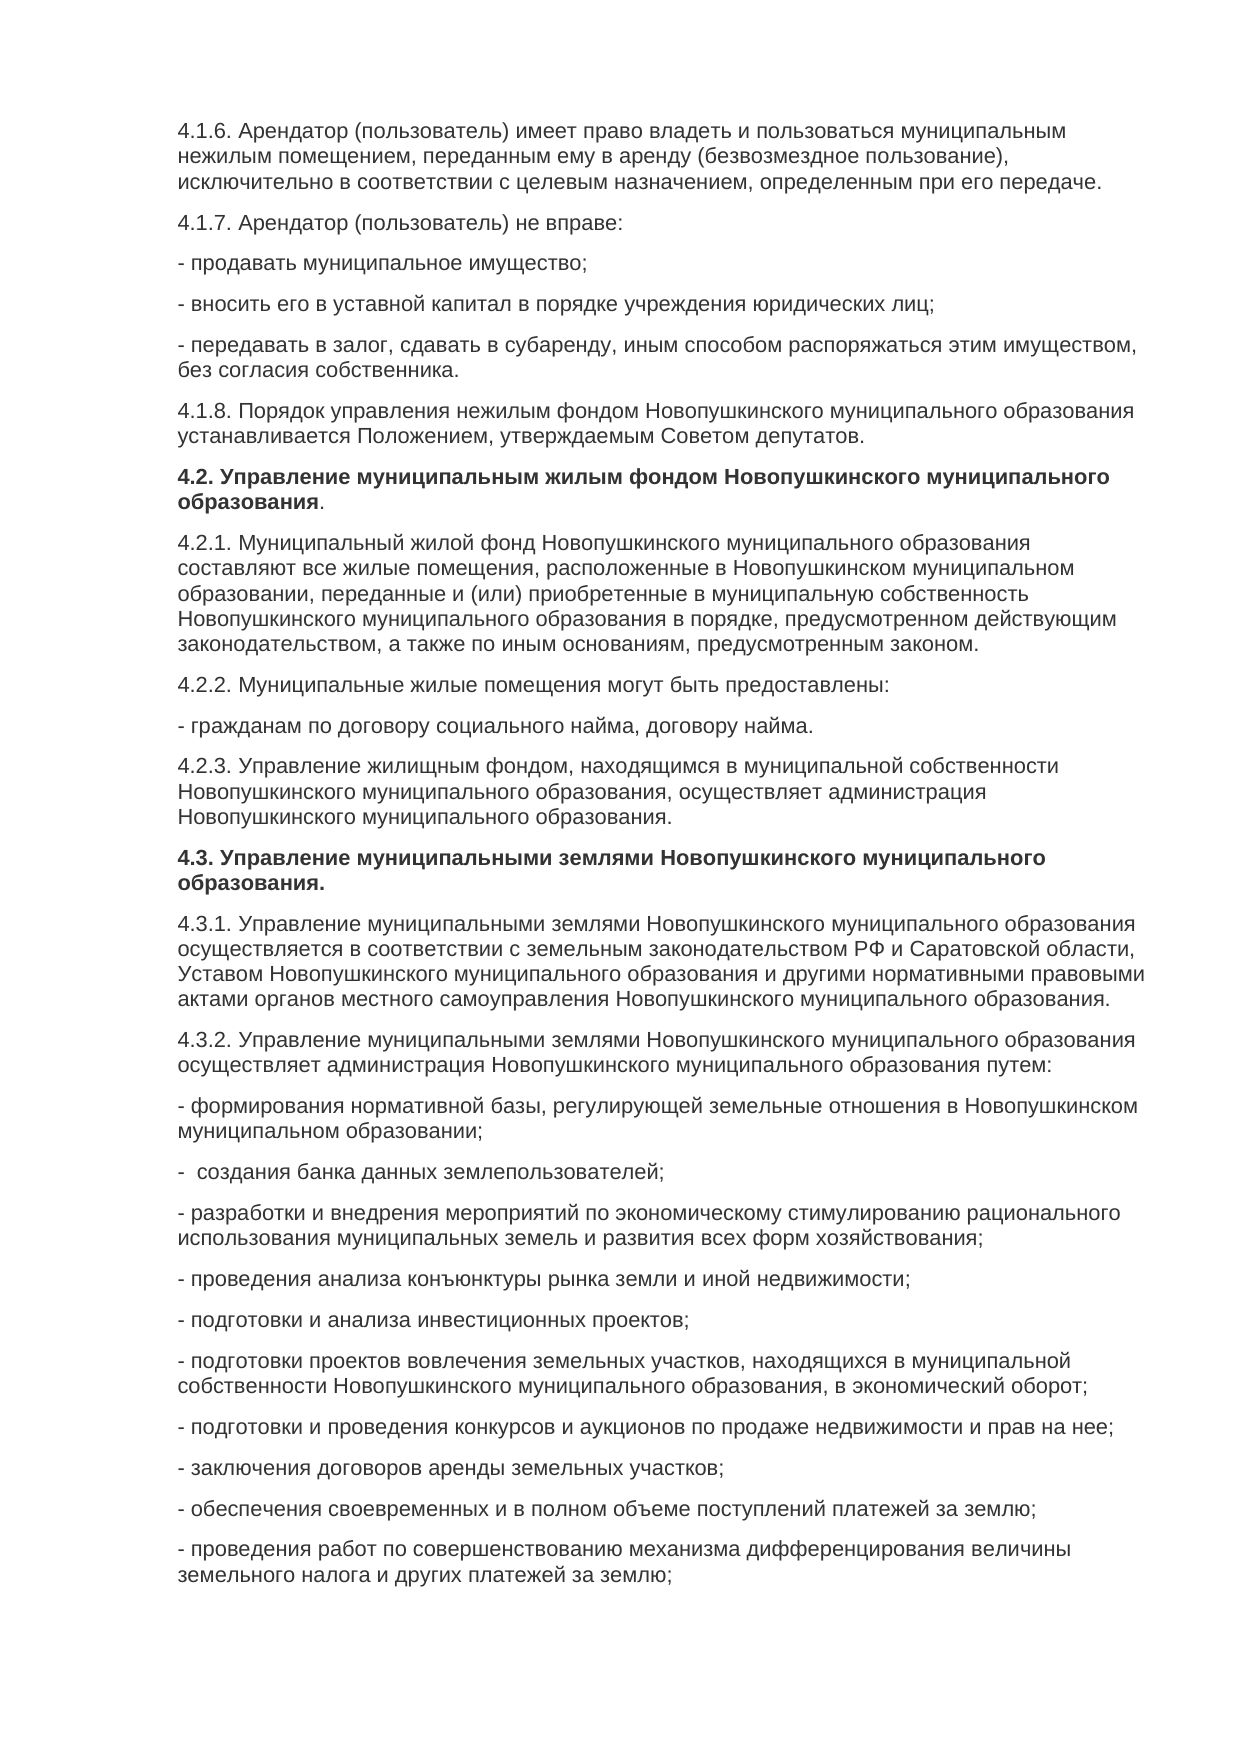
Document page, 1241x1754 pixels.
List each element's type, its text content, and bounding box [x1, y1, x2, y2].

text - подготовки и проведения конкурсов и аукционов по продаже недвижимости и прав на нее; [177, 1414, 1152, 1439]
text - разработки и внедрения мероприятий по экономическому стимулированию рационального использования муниципальных земель и развития всех форм хозяйствования; [177, 1200, 1152, 1250]
text - заключения договоров аренды земельных участков; [177, 1454, 1152, 1480]
text - подготовки проектов вовлечения земельных участков, находящихся в муниципальной собственности Новопушкинского муниципального образования, в экономический оборот; [177, 1348, 1152, 1398]
text - формирования нормативной базы, регулирующей земельные отношения в Новопушкинском муниципальном образовании; [177, 1093, 1152, 1143]
text 4.3.2. Управление муниципальными землями Новопушкинского муниципального образования осуществляет администрация Новопушкинского муниципального образования путем: [177, 1027, 1152, 1077]
text - продавать муниципальное имущество; [177, 250, 1152, 275]
text - вносить его в уставной капитал в порядке учреждения юридических лиц; [177, 291, 1152, 316]
text - обеспечения своевременных и в полном объеме поступлений платежей за землю; [177, 1495, 1152, 1521]
text 4.1.6. Арендатор (пользователь) имеет право владеть и пользоваться муниципальным нежилым помещением, переданным ему в аренду (безвозмездное пользование), исключительно в соответствии с целевым назначением, определенным при его передаче. [177, 118, 1152, 194]
text - проведения анализа конъюнктуры рынка земли и иной недвижимости; [177, 1266, 1152, 1291]
text 4.2.3. Управление жилищным фондом, находящимся в муниципальной собственности Новопушкинского муниципального образования, осуществляет администрация Новопушкинского муниципального образования. [177, 753, 1152, 829]
text 4.1.8. Порядок управления нежилым фондом Новопушкинского муниципального образования устанавливается Положением, утверждаемым Советом депутатов. [177, 398, 1152, 448]
text - подготовки и анализа инвестиционных проектов; [177, 1307, 1152, 1332]
text - проведения работ по совершенствованию механизма дифференцирования величины земельного налога и других платежей за землю; [177, 1536, 1152, 1587]
text - создания банка данных землепользователей; [177, 1159, 1152, 1184]
text 4.3. Управление муниципальными землями Новопушкинского муниципального образования. [177, 844, 1152, 895]
text - гражданам по договору социального найма, договору найма. [177, 712, 1152, 738]
text 4.2.1. Муниципальный жилой фонд Новопушкинского муниципального образования составляют все жилые помещения, расположенные в Новопушкинском муниципальном образовании, переданные и (или) приобретенные в муниципальную собственность Новопушкинского муниципального образования в порядке, предусмотренном действующим законодательством, а также по иным основаниям, предусмотренным законом. [177, 530, 1152, 656]
text 4.2.2. Муниципальные жилые помещения могут быть предоставлены: [177, 672, 1152, 697]
text 4.1.7. Арендатор (пользователь) не вправе: [177, 209, 1152, 234]
text 4.3.1. Управление муниципальными землями Новопушкинского муниципального образования осуществляется в соответствии с земельным законодательством РФ и Саратовской области, Уставом Новопушкинского муниципального образования и другими нормативными правовыми актами органов местного самоуправления Новопушкинского муниципального образования. [177, 911, 1152, 1011]
text 4.2. Управление муниципальным жилым фондом Новопушкинского муниципального образования. [177, 464, 1152, 514]
text - передавать в залог, сдавать в субаренду, иным способом распоряжаться этим имуществом, без согласия собственника. [177, 332, 1152, 382]
